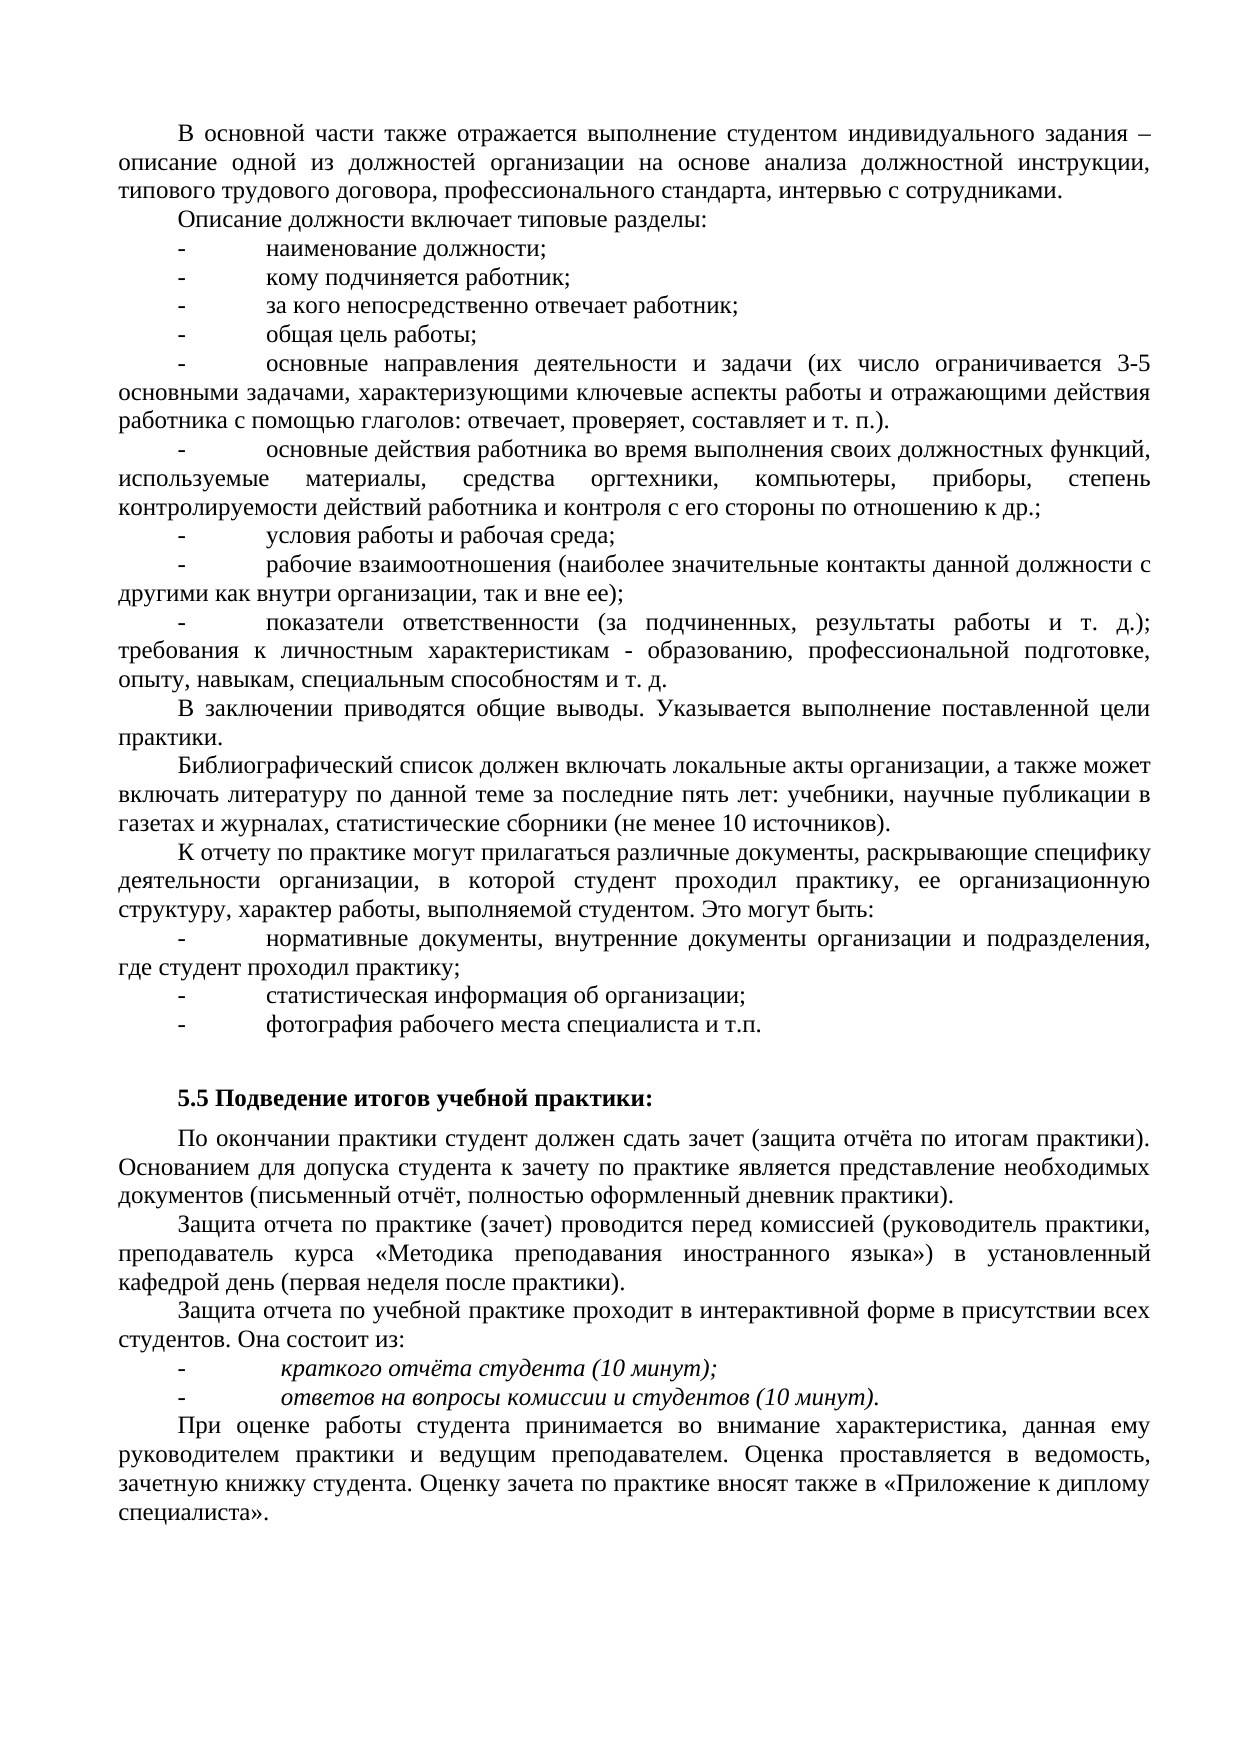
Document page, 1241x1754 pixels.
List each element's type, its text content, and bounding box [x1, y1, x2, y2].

text Защита отчета по практике (зачет) проводится перед комиссией (руководитель практики, преподаватель курса «Методика преподавания иностранного языка») в установленный кафедрой день (первая неделя после практики). [118, 1209, 1152, 1295]
list за кого непосредственно отвечает работник; [118, 291, 1152, 319]
text При оценке работы студента принимается во внимание характеристика, данная ему руководителем практики и ведущим преподавателем. Оценка проставляется в ведомость, зачетную книжку студента. Оценку зачета по практике вносят также в «Приложение к диплому специалиста». [118, 1410, 1152, 1525]
text Библиографический список должен включать локальные акты организации, а также может включать литературу по данной теме за последние пять лет: учебники, научные публикации в газетах и журналах, статистические сборники (не менее 10 источников). [118, 751, 1152, 837]
list условия работы и рабочая среда; [118, 521, 1152, 549]
list нормативные документы, внутренние документы организации и подразделения, где студент проходил практику; [118, 923, 1152, 981]
text По окончании практики студент должен сдать зачет (защита отчёта по итогам практики). Основанием для допуска студента к зачету по практике является представление необходимых документов (письменный отчёт, полностью оформленный дневник практики). [118, 1123, 1152, 1209]
subtitle 5.5 Подведение итогов учебной практики: [118, 1083, 1152, 1112]
list рабочие взаимоотношения (наиболее значительные контакты данной должности с другими как внутри организации, так и вне ее); [118, 549, 1152, 607]
list кому подчиняется работник; [118, 262, 1152, 291]
list основные действия работника во время выполнения своих должностных функций, используемые материалы, средства оргтехники, компьютеры, приборы, степень контролируемости действий работника и контроля с его стороны по отношению к др.; [118, 434, 1152, 521]
text Защита отчета по учебной практике проходит в интерактивной форме в присутствии всех студентов. Она состоит из: [118, 1295, 1152, 1353]
list краткого отчёта студента (10 минут); [118, 1353, 1152, 1382]
text Описание должности включает типовые разделы: [118, 204, 1152, 233]
text В заключении приводятся общие выводы. Указывается выполнение поставленной цели практики. [118, 693, 1152, 751]
text В основной части также отражается выполнение студентом индивидуального задания – описание одной из должностей организации на основе анализа должностной инструкции, типового трудового договора, профессионального стандарта, интервью с сотрудниками. [118, 118, 1152, 204]
list фотография рабочего места специалиста и т.п. [118, 1009, 1152, 1038]
list основные направления деятельности и задачи (их число ограничивается 3-5 основными задачами, характеризующими ключевые аспекты работы и отражающими действия работника с помощью глаголов: отвечает, проверяет, составляет и т. п.). [118, 348, 1152, 434]
list статистическая информация об организации; [118, 981, 1152, 1009]
list ответов на вопросы комиссии и студентов (10 минут). [118, 1382, 1152, 1410]
text К отчету по практике могут прилагаться различные документы, раскрывающие специфику деятельности организации, в которой студент проходил практику, ее организационную структуру, характер работы, выполняемой студентом. Это могут быть: [118, 837, 1152, 923]
list показатели ответственности (за подчиненных, результаты работы и т. д.); требования к личностным характеристикам - образованию, профессиональной подготовке, опыту, навыкам, специальным способностям и т. д. [118, 607, 1152, 693]
list общая цель работы; [118, 319, 1152, 348]
list наименование должности; [118, 233, 1152, 262]
